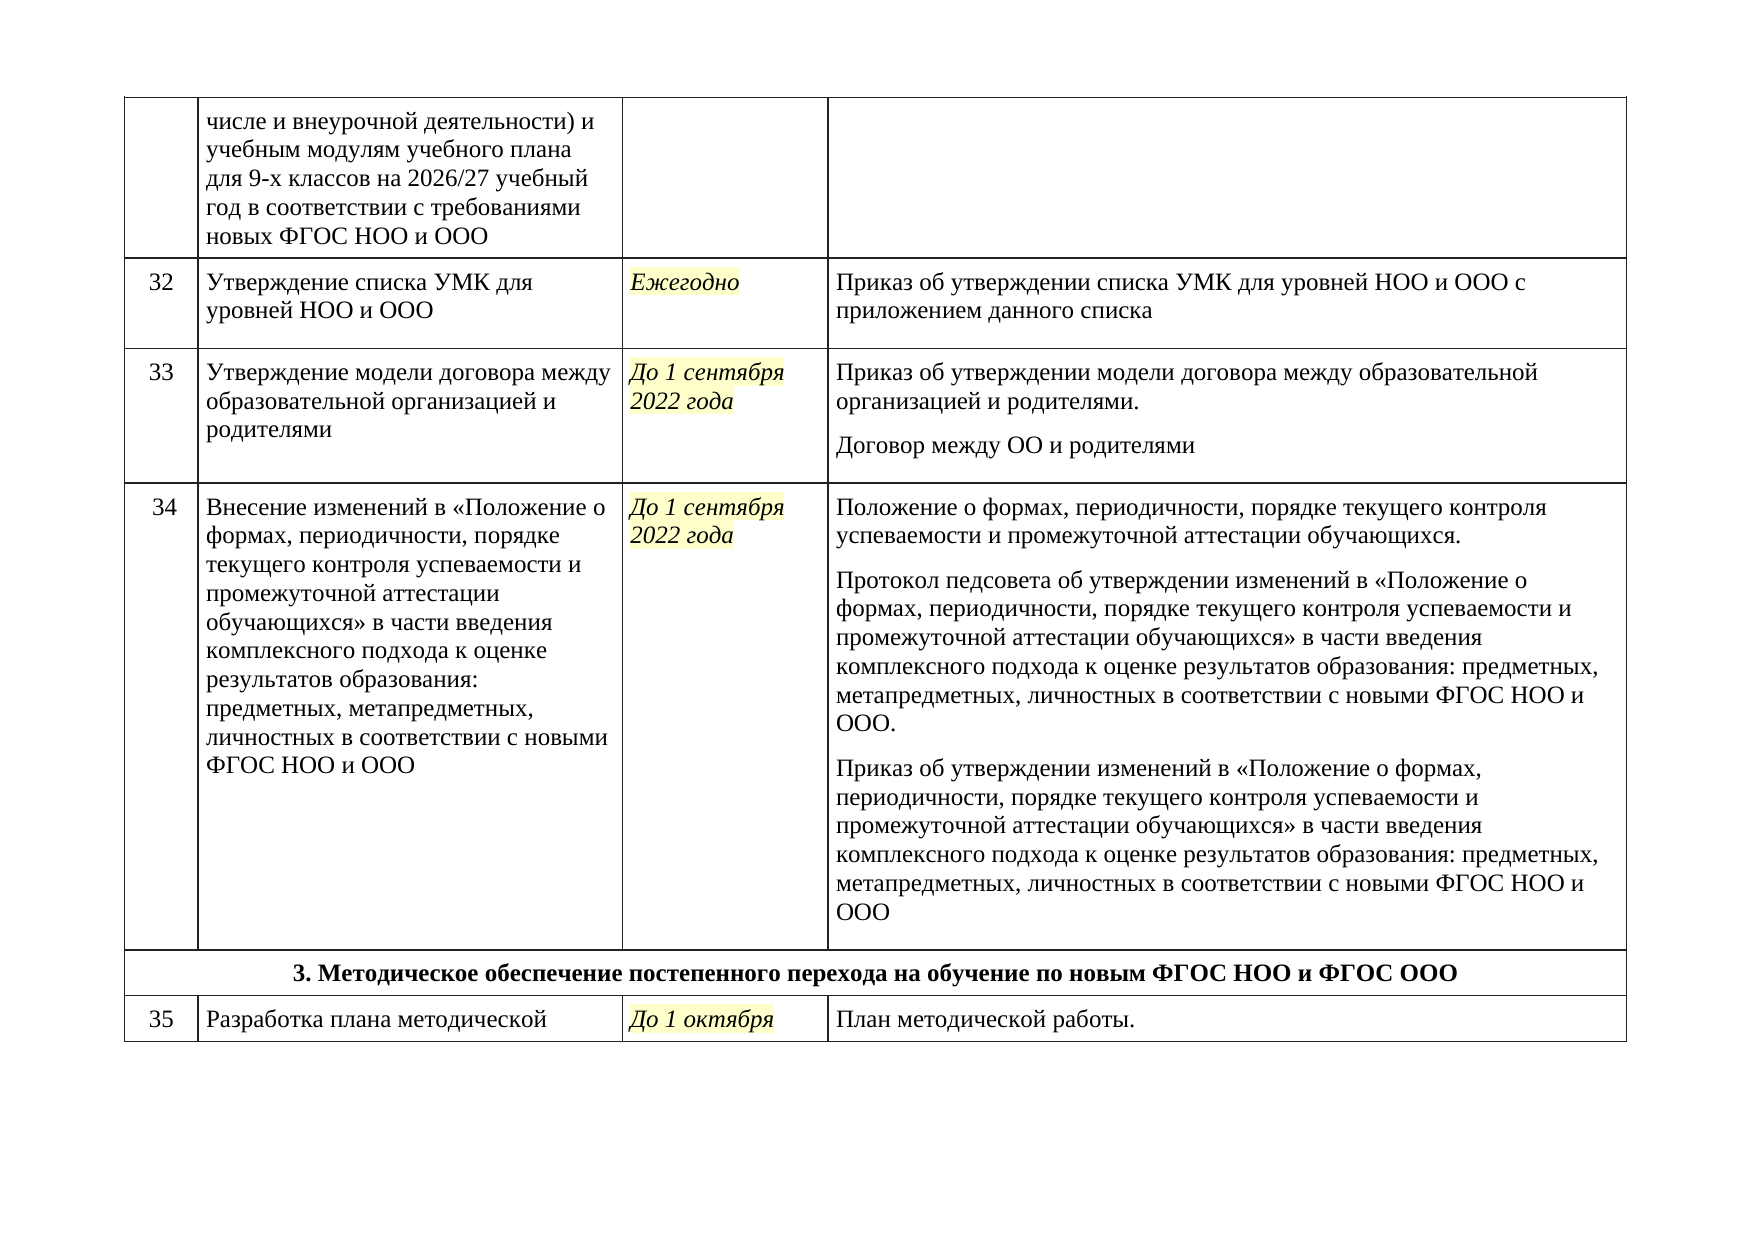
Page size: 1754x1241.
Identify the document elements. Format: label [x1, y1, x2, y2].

table_header [117, 89, 1634, 1050]
